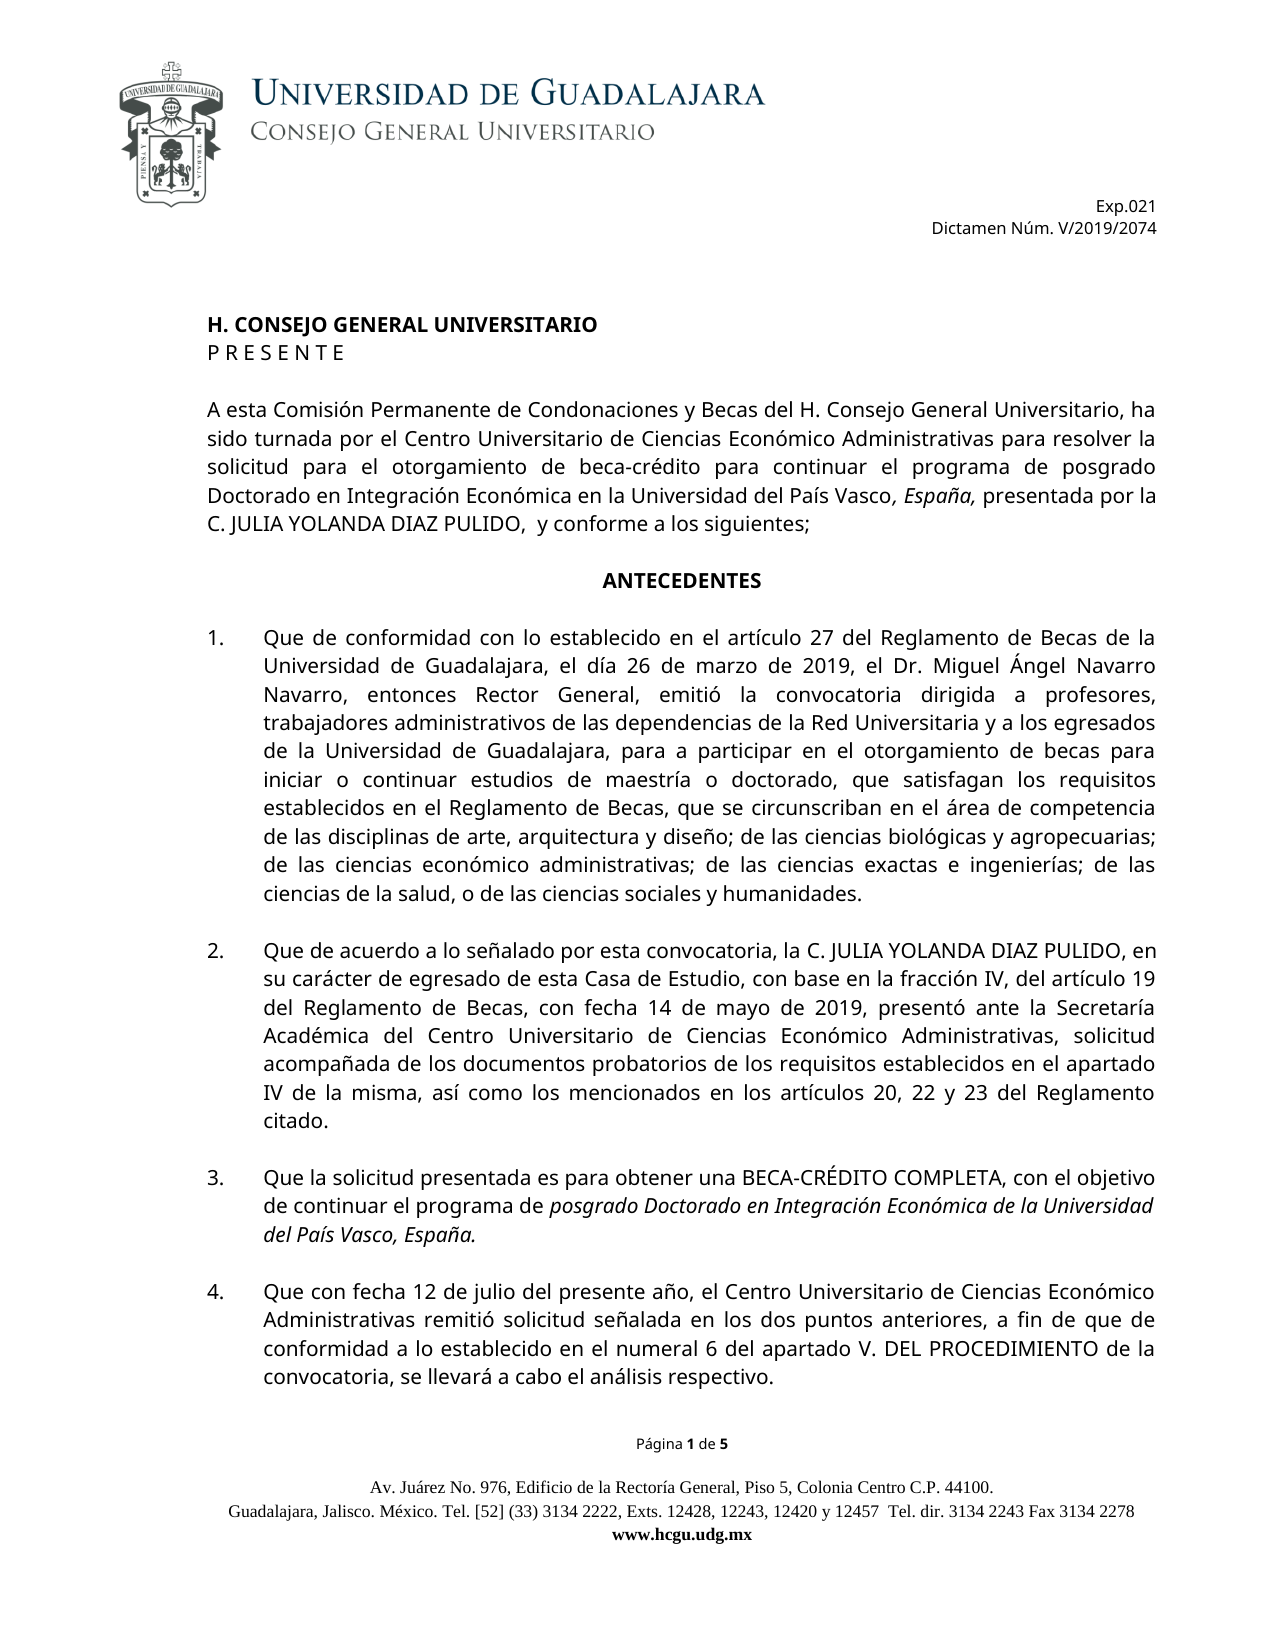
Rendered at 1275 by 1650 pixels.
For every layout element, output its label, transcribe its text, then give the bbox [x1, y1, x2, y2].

list Que con fecha 12 de julio del presente año, el Centro Universitario de Ciencias Económico Administrativas remitió solicitud señalada en los dos puntos anteriores, a fin de que de conformidad a lo establecido en el numeral 6 del apartado V. DEL PROCEDIMIENTO de la convocatoria, se llevará a cabo el análisis respectivo. [207, 1277, 1157, 1391]
picture [31, 1, 1275, 268]
text H. CONSEJO GENERAL UNIVERSITARIO [207, 310, 1157, 338]
list Que de conformidad con lo establecido en el artículo 27 del Reglamento de Becas de la Universidad de Guadalajara, el día 26 de marzo de 2019, el Dr. Miguel Ángel Navarro Navarro, entonces Rector General, emitió la convocatoria dirigida a profesores, trabajadores administrativos de las dependencias de la Red Universitaria y a los egresados de la Universidad de Guadalajara, para a participar en el otorgamiento de becas para iniciar o continuar estudios de maestría o doctorado, que satisfagan los requisitos establecidos en el Reglamento de Becas, que se circunscriban en el área de competencia de las disciplinas de arte, arquitectura y diseño; de las ciencias biológicas y agropecuarias; de las ciencias económico administrativas; de las ciencias exactas e ingenierías; de las ciencias de la salud, o de las ciencias sociales y humanidades. [207, 623, 1157, 907]
list Que de acuerdo a lo señalado por esta convocatoria, la C. JULIA YOLANDA DIAZ PULIDO, en su carácter de egresado de esta Casa de Estudio, con base en la fracción IV, del artículo 19 del Reglamento de Becas, con fecha 14 de mayo de 2019, presentó ante la Secretaría Académica del Centro Universitario de Ciencias Económico Administrativas, solicitud acompañada de los documentos probatorios de los requisitos establecidos en el apartado IV de la misma, así como los mencionados en los artículos 20, 22 y 23 del Reglamento citado. [207, 936, 1157, 1135]
text ANTECEDENTES [207, 566, 1157, 594]
text A esta Comisión Permanente de Condonaciones y Becas del H. Consejo General Universitario, ha sido turnada por el Centro Universitario de Ciencias Económico Administrativas para resolver la solicitud para el otorgamiento de beca-crédito para continuar el programa de posgrado Doctorado en Integración Económica en la Universidad del País Vasco, España, presentada por la C. JULIA YOLANDA DIAZ PULIDO, y conforme a los siguientes; [207, 395, 1157, 538]
text P R E S E N T E [207, 338, 1157, 367]
list Que la solicitud presentada es para obtener una BECA-CRÉDITO COMPLETA, con el objetivo de continuar el programa de posgrado Doctorado en Integración Económica de la Universidad del País Vasco, España. [207, 1163, 1157, 1248]
